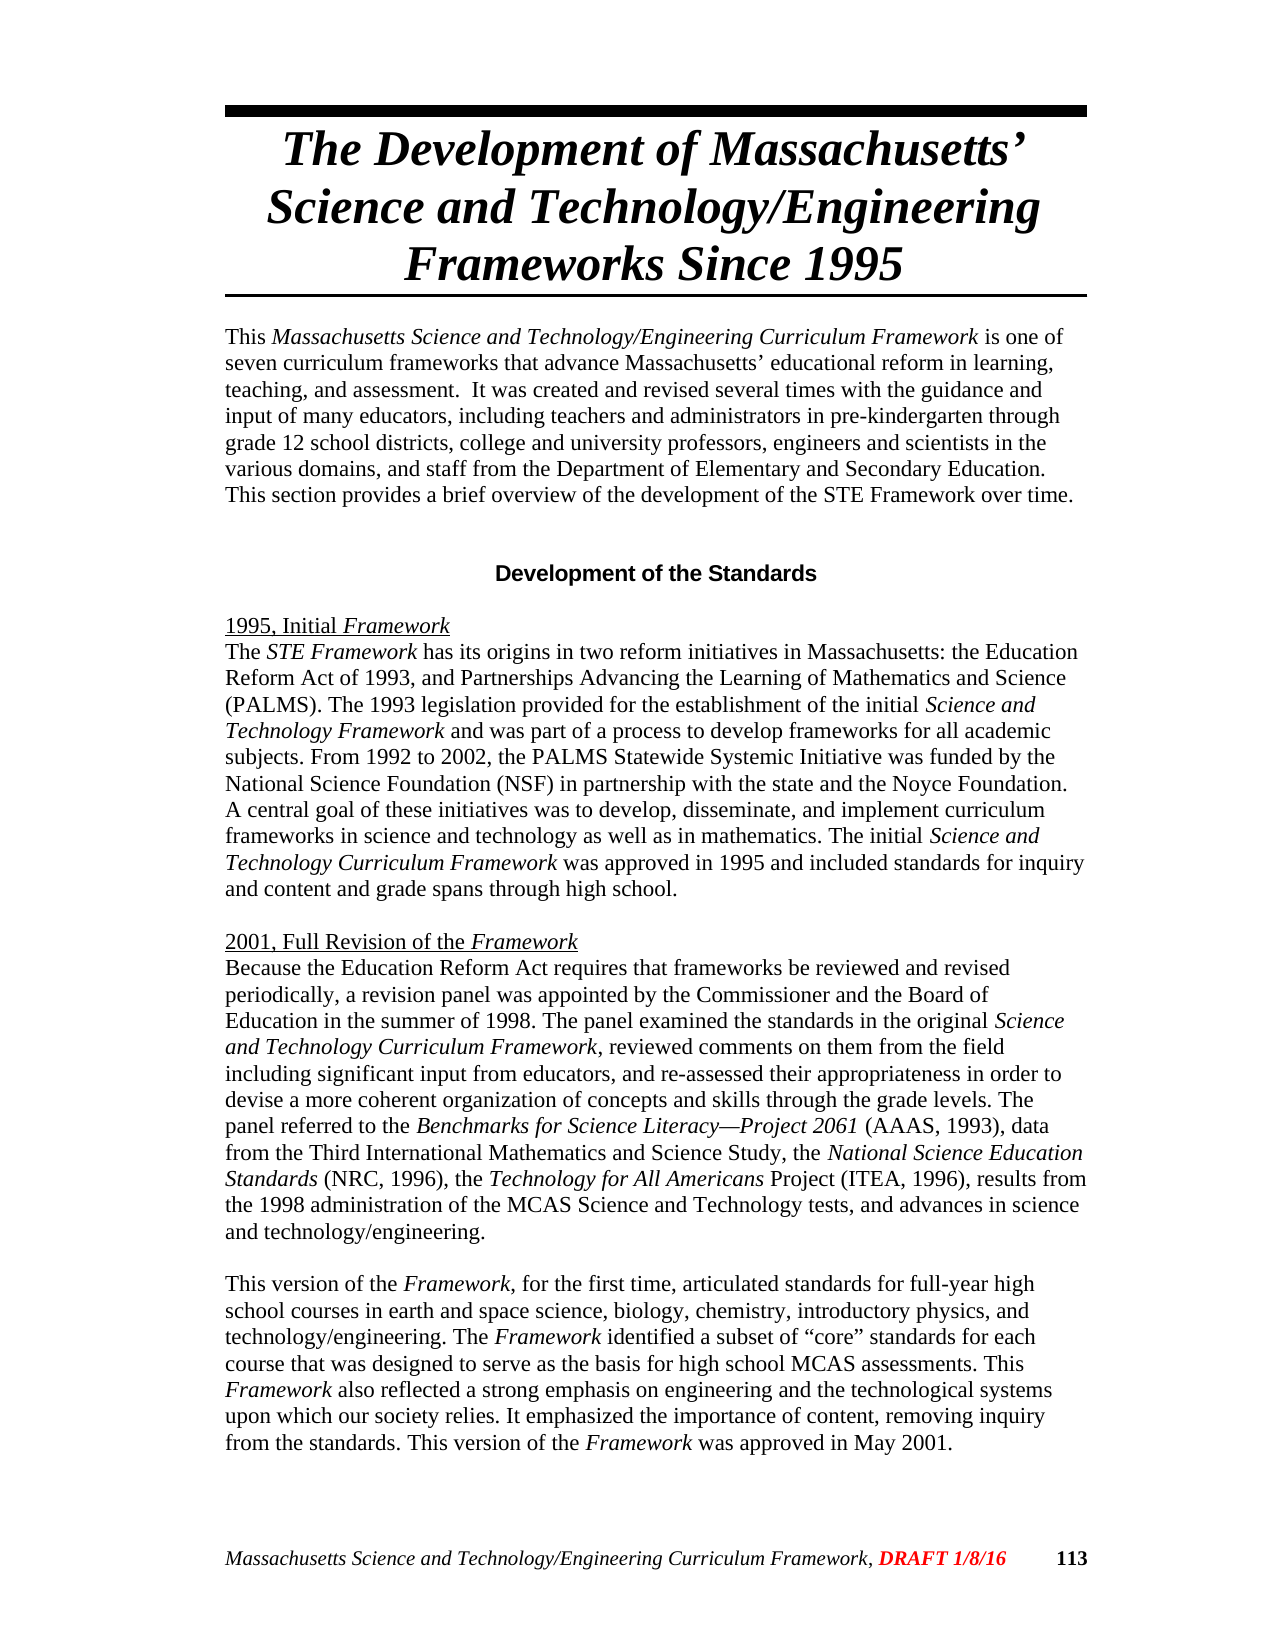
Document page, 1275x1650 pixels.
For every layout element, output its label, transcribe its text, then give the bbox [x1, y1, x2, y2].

text This Massachusetts Science and Technology/Engineering Curriculum Framework is one of seven curriculum frameworks that advance Massachusetts’ educational reform in learning, teaching, and assessment. It was created and revised several times with the guidance and input of many educators, including teachers and administrators in pre-kindergarten through grade 12 school districts, college and university professors, engineers and scientists in the various domains, and staff from the Department of Elementary and Secondary Education. This section provides a brief overview of the development of the STE Framework over time. [225, 323, 1087, 508]
text 1995, Initial Framework [225, 612, 1087, 638]
text This version of the Framework, for the first time, articulated standards for full-year high school courses in earth and space science, biology, chemistry, introductory physics, and technology/engineering. The Framework identified a subset of “core” standards for each course that was designed to serve as the basis for high school MCAS assessments. This Framework also reflected a strong emphasis on engineering and the technological systems upon which our society relies. It emphasized the importance of content, removing inquiry from the standards. This version of the Framework was approved in May 2001. [225, 1271, 1087, 1455]
text The STE Framework has its origins in two reform initiatives in Massachusetts: the Education Reform Act of 1993, and Partnerships Advancing the Learning of Mathematics and Science (PALMS). The 1993 legislation provided for the establishment of the initial Science and Technology Framework and was part of a process to develop frameworks for all academic subjects. From 1992 to 2002, the PALMS Statewide Systemic Initiative was funded by the National Science Foundation (NSF) in partnership with the state and the Noyce Foundation. A central goal of these initiatives was to develop, disseminate, and implement curriculum frameworks in science and technology as well as in mathematics. The initial Science and Technology Curriculum Framework was approved in 1995 and included standards for inquiry and content and grade spans through high school. [225, 638, 1087, 902]
text 2001, Full Revision of the Framework [225, 928, 1087, 954]
text Development of the Standards [225, 560, 1087, 587]
subtitle The Development of Massachusetts’ Science and Technology/Engineering Frameworks Since 1995 [225, 117, 1087, 294]
text Because the Education Reform Act requires that frameworks be reviewed and revised periodically, a revision panel was appointed by the Commissioner and the Board of Education in the summer of 1998. The panel examined the standards in the original Science and Technology Curriculum Framework, reviewed comments on them from the field including significant input from educators, and re-assessed their appropriateness in order to devise a more coherent organization of concepts and skills through the grade levels. The panel referred to the Benchmarks for Science Literacy—Project 2061 (AAAS, 1993), data from the Third International Mathematics and Science Study, the National Science Education Standards (NRC, 1996), the Technology for All Americans Project (ITEA, 1996), results from the 1998 administration of the MCAS Science and Technology tests, and advances in science and technology/engineering. [225, 954, 1087, 1244]
